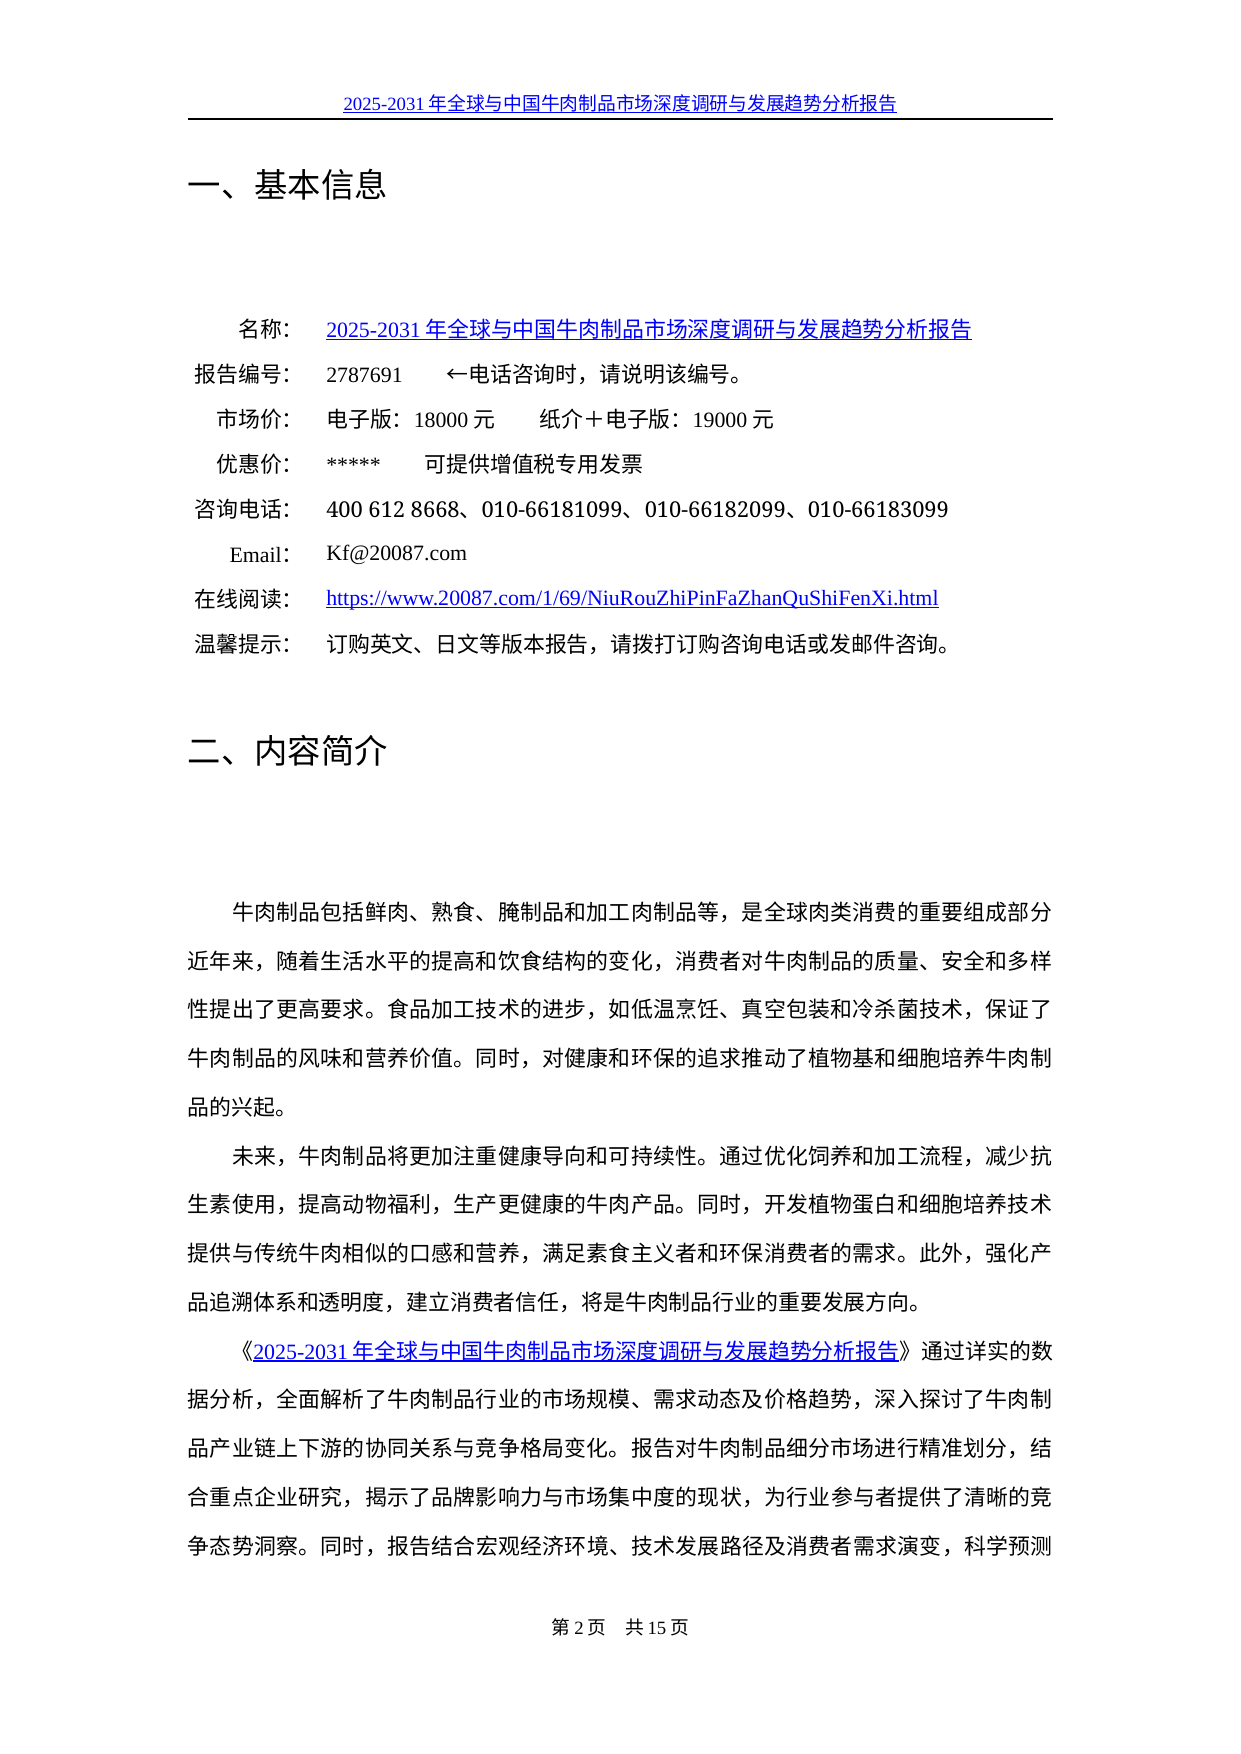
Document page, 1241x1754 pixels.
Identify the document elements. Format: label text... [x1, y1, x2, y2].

table_header 2025-2031年全球与中国牛肉制品市场深度调研与发展趋势分析报告 [315, 312, 1073, 357]
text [187, 894, 1053, 1561]
table_cell 电子版：18000 元 纸介＋电子版：19000 元 [315, 402, 1073, 447]
table_cell 订购英文、日文等版本报告，请拨打订购咨询电话或发邮件咨询。 [315, 627, 1073, 672]
title 二、内容简介 [187, 717, 1053, 782]
table_cell ***** 可提供增值税专用发票 [315, 447, 1073, 492]
table_cell Kf@20087.com [315, 537, 1073, 582]
table_cell 优惠价： [167, 447, 315, 492]
table_cell 在线阅读： [167, 582, 315, 627]
table_cell 2787691 ←电话咨询时，请说明该编号。 [315, 357, 1073, 402]
title 一、基本信息 [187, 150, 1053, 215]
table_cell 报告编号： [167, 357, 315, 402]
table_cell 市场价： [167, 402, 315, 447]
table_cell Email： [167, 537, 315, 582]
table_cell [315, 582, 1073, 627]
table_cell 咨询电话： [167, 492, 315, 537]
table_cell 温馨提示： [167, 627, 315, 672]
table_header 名称： [167, 312, 315, 357]
table_cell 400 612 8668、010-66181099、010-66182099、010-66183099 [315, 492, 1073, 537]
